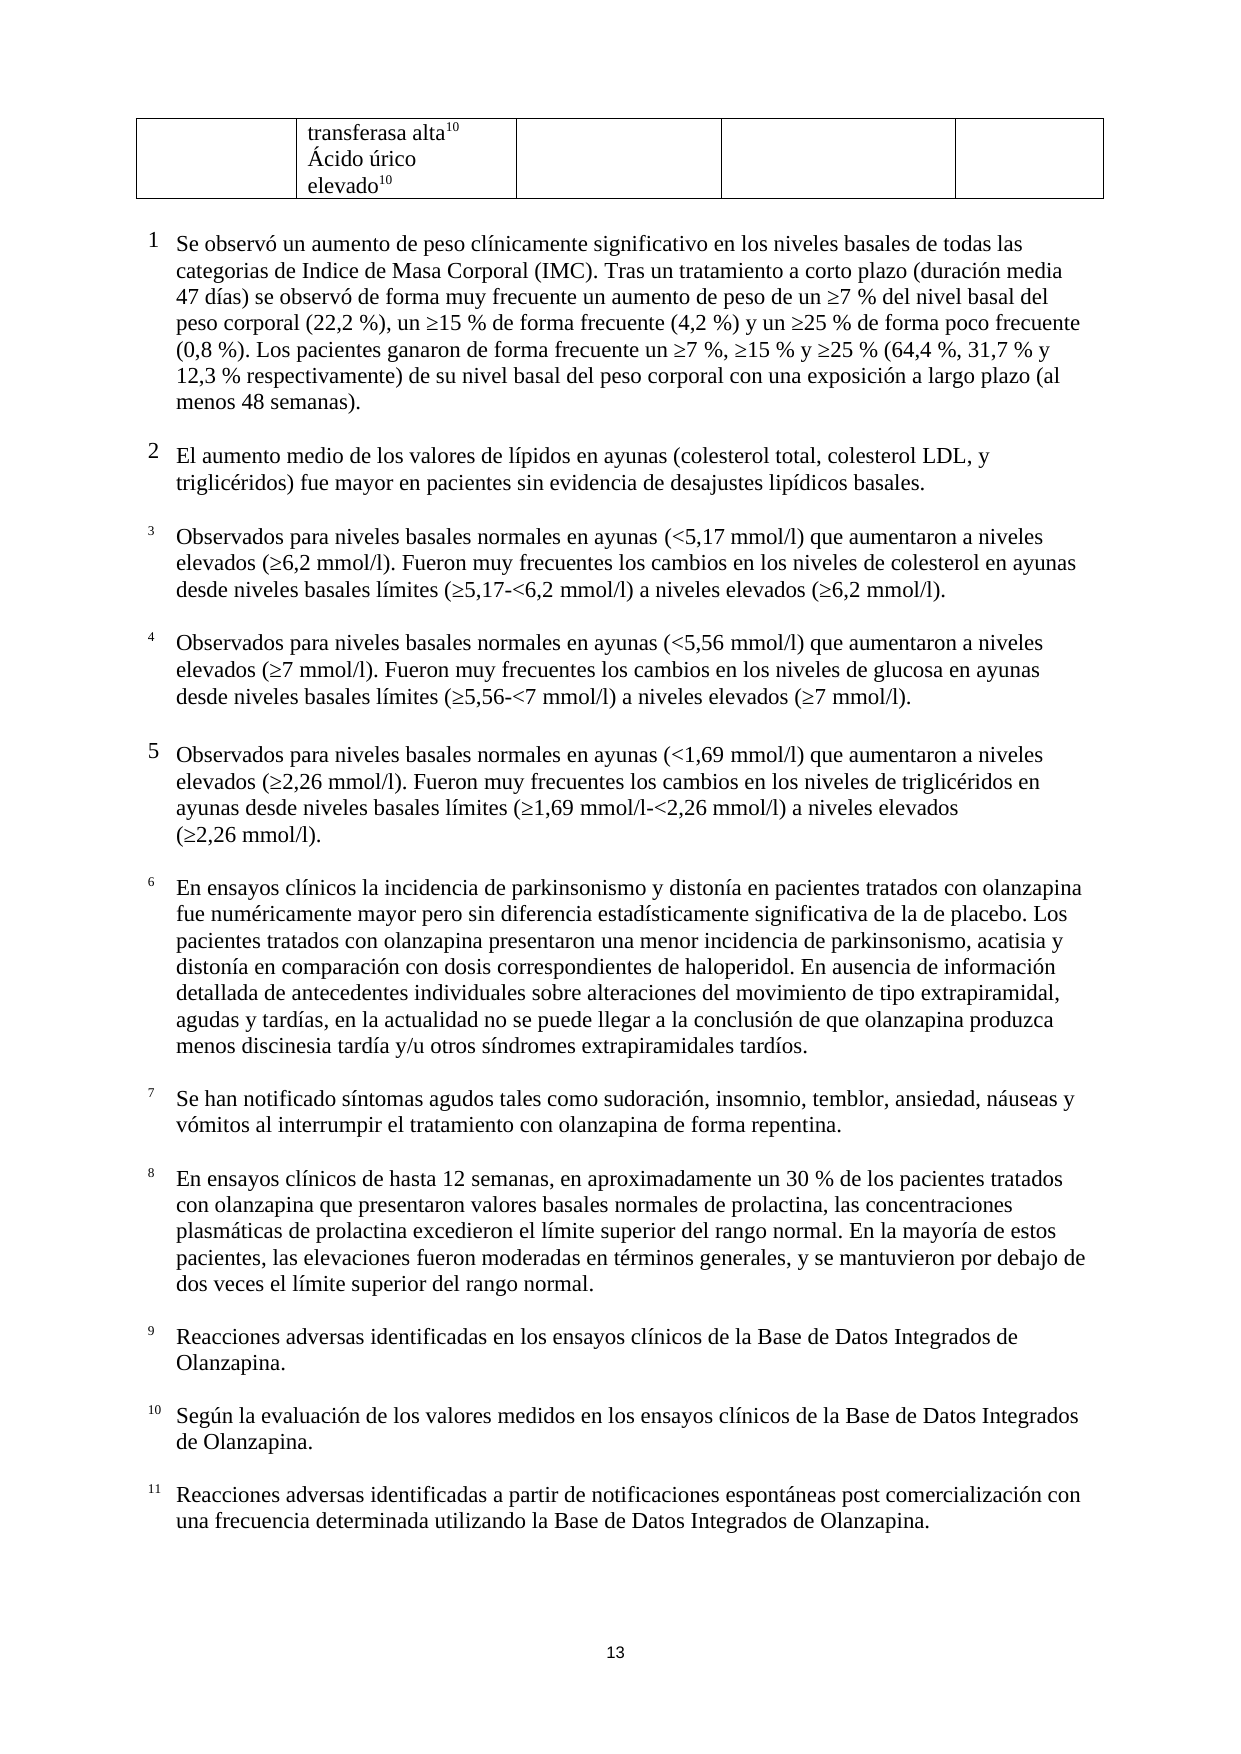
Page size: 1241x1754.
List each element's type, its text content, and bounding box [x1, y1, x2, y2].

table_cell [517, 119, 721, 198]
text 6 En ensayos clínicos la incidencia de parkinsonismo y distonía en pacientes tratados con olanzapina fue numéricamente mayor pero sin diferencia estadísticamente significativa de la de placebo. Los pacientes tratados con olanzapina presentaron una menor incidencia de parkinsonismo, acatisia y distonía en comparación con dosis correspondientes de haloperidol. En ausencia de información detallada de antecedentes individuales sobre alteraciones del movimiento de tipo extrapiramidal, agudas y tardías, en la actualidad no se puede llegar a la conclusión de que olanzapina produzca menos discinesia tardía y/u otros síndromes extrapiramidales tardíos. [148, 874, 1092, 1058]
text 4 Observados para niveles basales normales en ayunas (<5,56 mmol/l) que aumentaron a niveles elevados (≥7 mmol/l). Fueron muy frecuentes los cambios en los niveles de glucosa en ayunas desde niveles basales límites (≥5,56-<7 mmol/l) a niveles elevados (≥7 mmol/l). [148, 628, 1084, 710]
text 5 Observados para niveles basales normales en ayunas (<1,69 mmol/l) que aumentaron a niveles elevados (≥2,26 mmol/l). Fueron muy frecuentes los cambios en los niveles de triglicéridos en ayunas desde niveles basales límites (≥1,69 mmol/l-<2,26 mmol/l) a niveles elevados (≥2,26 mmol/l). [148, 737, 1092, 847]
text 1 Se observó un aumento de peso clínicamente significativo en los niveles basales de todas las categorias de Indice de Masa Corporal (IMC). Tras un tratamiento a corto plazo (duración media 47 días) se observó de forma muy frecuente un aumento de peso de un ≥7 % del nivel basal del peso corporal (22,2 %), un ≥15 % de forma frecuente (4,2 %) y un ≥25 % de forma poco frecuente (0,8 %). Los pacientes ganaron de forma frecuente un ≥7 %, ≥15 % y ≥25 % (64,4 %, 31,7 % y 12,3 % respectivamente) de su nivel basal del peso corporal con una exposición a largo plazo (al menos 48 semanas). [148, 226, 1092, 415]
table_cell [722, 119, 955, 198]
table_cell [137, 119, 296, 198]
text 3 Observados para niveles basales normales en ayunas (<5,17 mmol/l) que aumentaron a niveles elevados (≥6,2 mmol/l). Fueron muy frecuentes los cambios en los niveles de colesterol en ayunas desde niveles basales límites (≥5,17-<6,2 mmol/l) a niveles elevados (≥6,2 mmol/l). [148, 523, 1092, 602]
text 7 Se han notificado síntomas agudos tales como sudoración, insomnio, temblor, ansiedad, náuseas y vómitos al interrumpir el tratamiento con olanzapina de forma repentina. [148, 1085, 1092, 1138]
text 10 Según la evaluación de los valores medidos en los ensayos clínicos de la Base de Datos Integrados de Olanzapina. [148, 1402, 1092, 1454]
text 2 El aumento medio de los valores de lípidos en ayunas (colesterol total, colesterol LDL, y triglicéridos) fue mayor en pacientes sin evidencia de desajustes lipídicos basales. [148, 442, 1084, 496]
text 9 Reacciones adversas identificadas en los ensayos clínicos de la Base de Datos Integrados de Olanzapina. [148, 1323, 1092, 1376]
table_cell [956, 119, 1103, 198]
text 11 Reacciones adversas identificadas a partir de notificaciones espontáneas post comercialización con una frecuencia determinada utilizando la Base de Datos Integrados de Olanzapina. [148, 1481, 1092, 1534]
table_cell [297, 119, 516, 198]
text 8 En ensayos clínicos de hasta 12 semanas, en aproximadamente un 30 % de los pacientes tratados con olanzapina que presentaron valores basales normales de prolactina, las concentraciones plasmáticas de prolactina excedieron el límite superior del rango normal. En la mayoría de estos pacientes, las elevaciones fueron moderadas en términos generales, y se mantuvieron por debajo de dos veces el límite superior del rango normal. [148, 1165, 1092, 1296]
